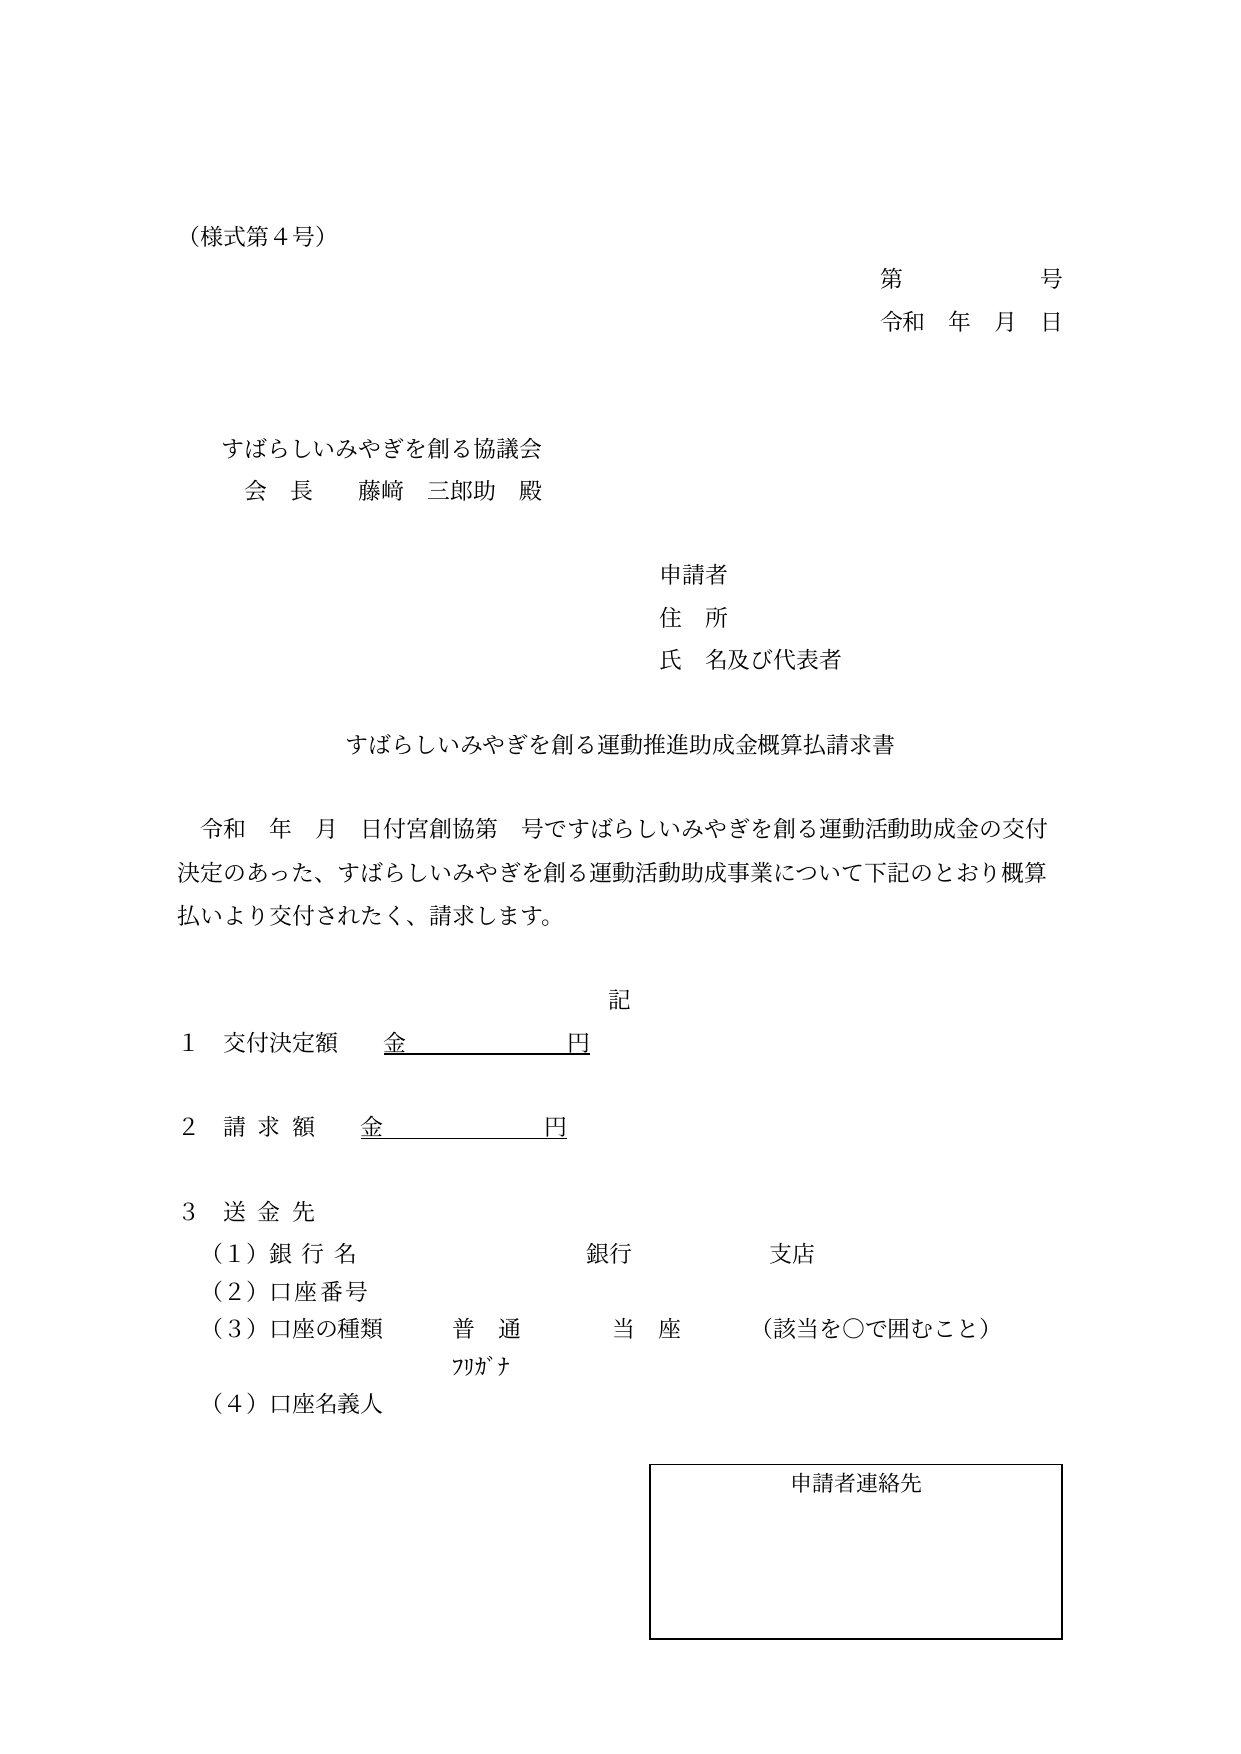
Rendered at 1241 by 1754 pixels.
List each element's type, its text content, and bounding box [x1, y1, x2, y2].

text １ 交付決定額 金 円 [177, 1022, 1063, 1060]
text （１）銀行名 銀行 支店 [177, 1234, 1063, 1272]
text ３ 送金先 [177, 1192, 1063, 1229]
text すばらしいみやぎを創る運動推進助成金概算払請求書 [177, 725, 1063, 762]
text 令和 年 月 日 [177, 302, 1063, 339]
text （様式第４号） [177, 217, 1063, 254]
text ２ 請求額 金 円 [177, 1107, 1063, 1144]
text 会 長 藤﨑 三郎助 殿 [221, 471, 1063, 508]
text （２）口座番号 [177, 1272, 1063, 1309]
text すばらしいみやぎを創る協議会 [221, 428, 1063, 466]
subtitle 記 [177, 980, 1063, 1018]
text 氏 名及び代表者 [659, 640, 1063, 678]
text （３）口座の種類 普 通 当 座 （該当を○で囲むこと） [177, 1309, 1063, 1347]
text 申請者 [659, 555, 1063, 593]
text 住 所 [659, 598, 1063, 635]
text （４）口座名義人 [177, 1384, 1063, 1422]
text ﾌﾘｶﾞﾅ [177, 1347, 1063, 1384]
text 第 号 [177, 259, 1063, 297]
text 令和 年 月 日付宮創協第 号ですばらしいみやぎを創る運動活動助成金の交付決定のあった、すばらしいみやぎを創る運動活動助成事業について下記のとおり概算払いより交付されたく、請求します。 [177, 809, 1063, 933]
